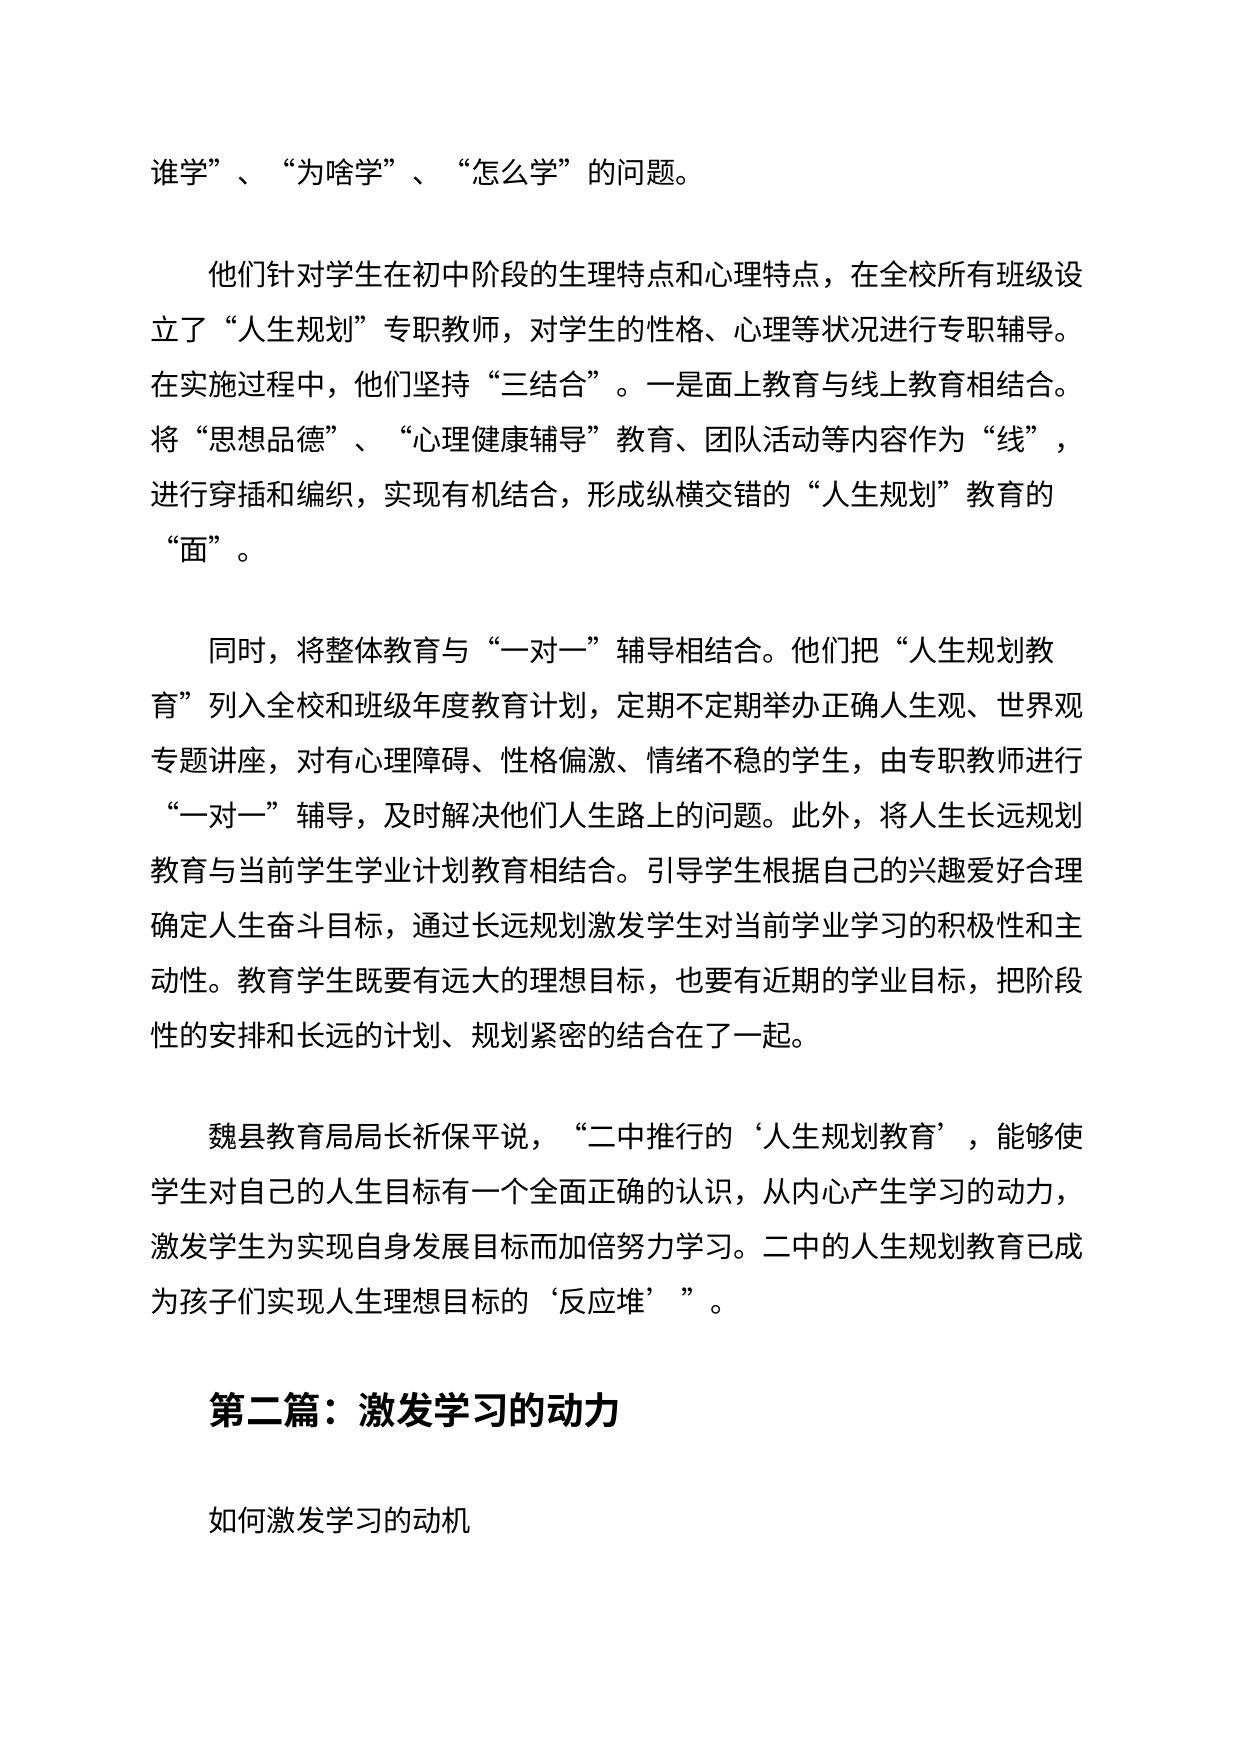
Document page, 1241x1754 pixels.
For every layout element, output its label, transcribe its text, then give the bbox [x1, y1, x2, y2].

text 同时，将整体教育与“一对一”辅导相结合。他们把“人生规划教育”列入全校和班级年度教育计划，定期不定期举办正确人生观、世界观专题讲座，对有心理障碍、性格偏激、情绪不稳的学生，由专职教师进行“一对一”辅导，及时解决他们人生路上的问题。此外，将人生长远规划教育与当前学生学业计划教育相结合。引导学生根据自己的兴趣爱好合理确定人生奋斗目标，通过长远规划激发学生对当前学业学习的积极性和主动性。教育学生既要有远大的理想目标，也要有近期的学业目标，把阶段性的安排和长远的计划、规划紧密的结合在了一起。 [150, 628, 1090, 1054]
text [150, 150, 1090, 192]
text 魏县教育局局长祈保平说，“二中推行的‘人生规划教育’，能够使学生对自己的人生目标有一个全面正确的认识，从内心产生学习的动力，激发学生为实现自身发展目标而加倍努力学习。二中的人生规划教育已成为孩子们实现人生理想目标的‘反应堆’ ”。 [150, 1114, 1090, 1321]
text 如何激发学习的动机 [150, 1498, 1090, 1540]
text 他们针对学生在初中阶段的生理特点和心理特点，在全校所有班级设立了“人生规划”专职教师，对学生的性格、心理等状况进行专职辅导。在实施过程中，他们坚持“三结合”。一是面上教育与线上教育相结合。将“思想品德”、“心理健康辅导”教育、团队活动等内容作为“线”，进行穿插和编织，实现有机结合，形成纵横交错的“人生规划”教育的“面”。 [150, 252, 1090, 568]
text 第二篇：激发学习的动力 [150, 1381, 1090, 1435]
